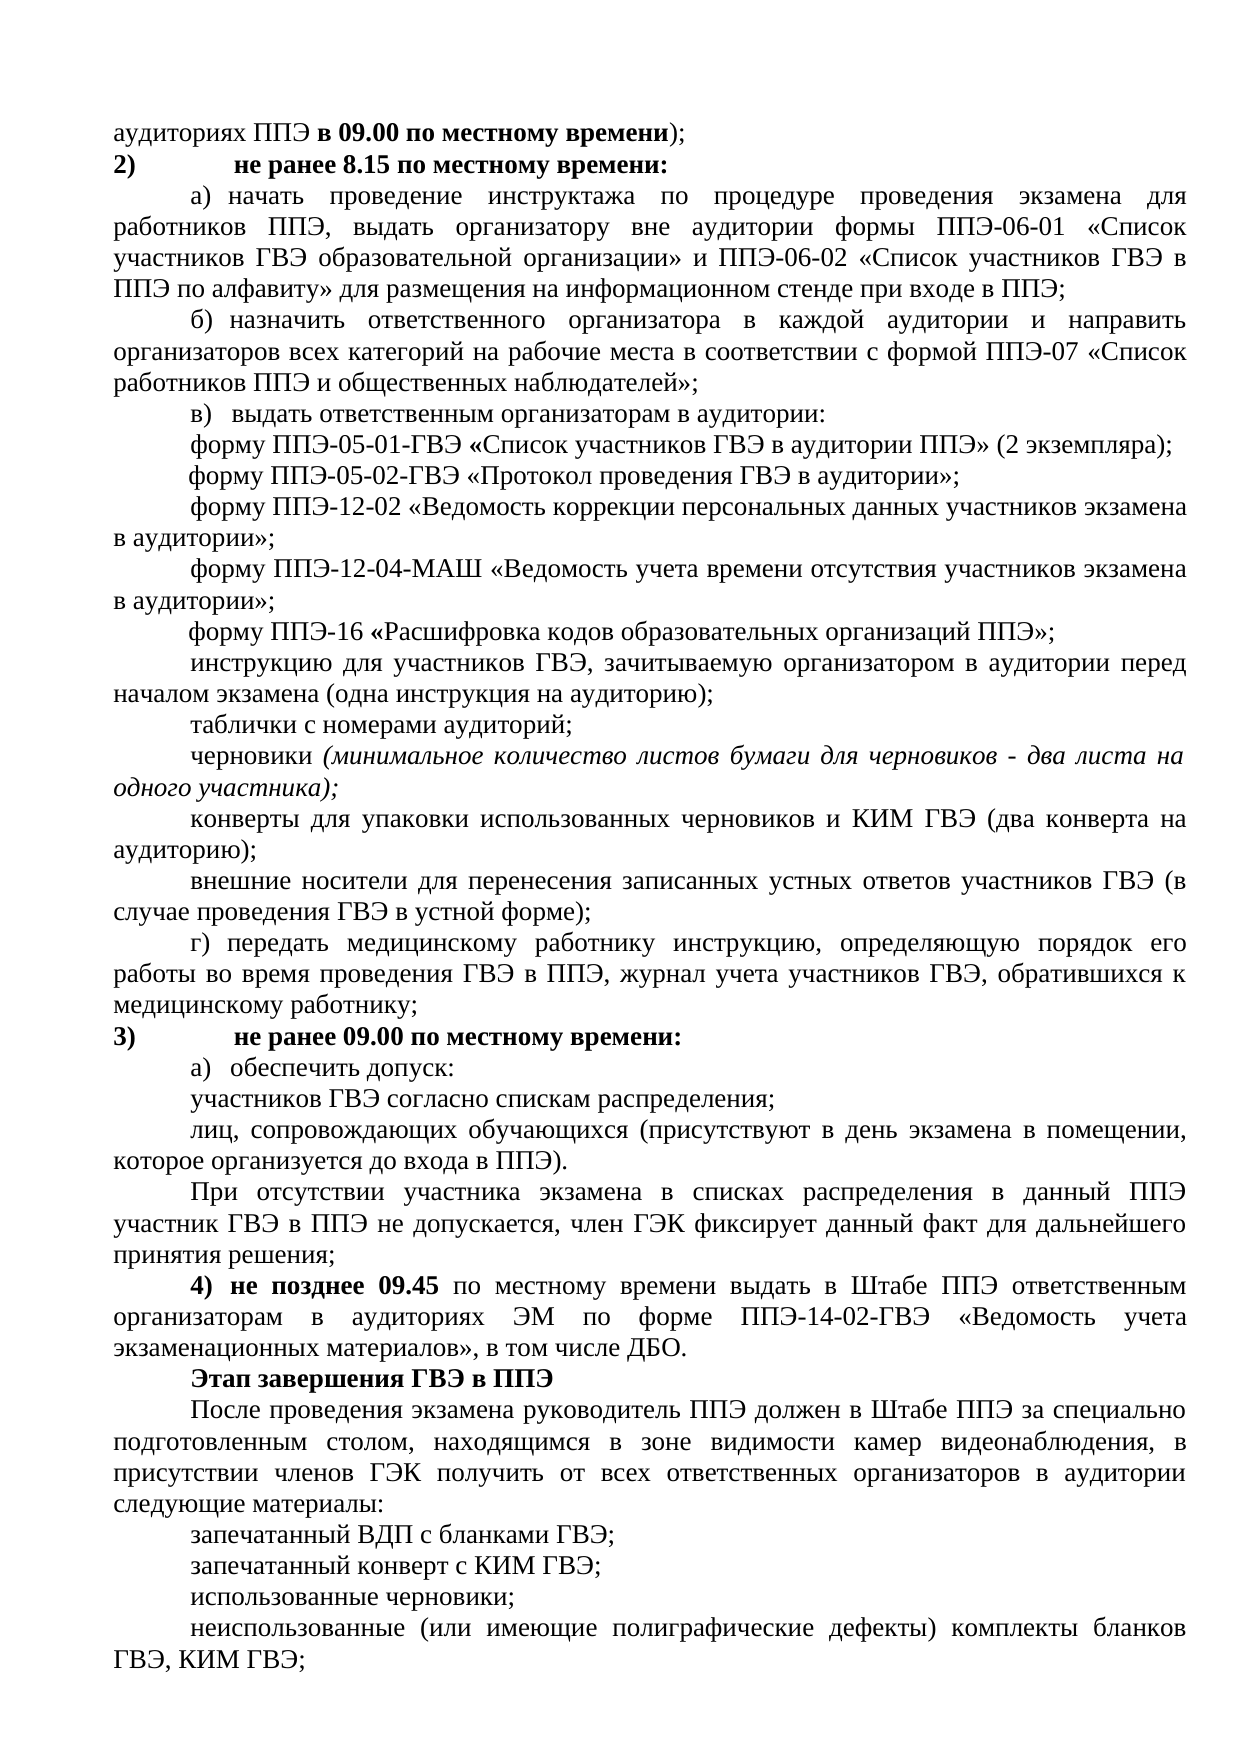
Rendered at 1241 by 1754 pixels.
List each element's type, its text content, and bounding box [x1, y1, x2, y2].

text При отсутствии участника экзамена в списках распределения в данный ППЭ участник ГВЭ в ППЭ не допускается, член ГЭК фиксирует данный факт для дальнейшего принятия решения; [113, 1176, 1188, 1269]
text б) назначить ответственного организатора в каждой аудитории и направить организаторов всех категорий на рабочие места в соответствии с формой ППЭ-07 «Список работников ППЭ и общественных наблюдателей»; [113, 303, 1188, 397]
text лиц, сопровождающих обучающихся (присутствуют в день экзамена в помещении, которое организуется до входа в ППЭ). [113, 1113, 1188, 1176]
text конверты для упаковки использованных черновиков и КИМ ГВЭ (два конверта на аудиторию); [113, 802, 1188, 864]
text таблички с номерами аудиторий; [113, 708, 1188, 739]
list не позднее 09.45 по местному времени выдать в Штабе ППЭ ответственным организаторам в аудиториях ЭМ по форме ППЭ-14-02-ГВЭ «Ведомость учета экзаменационных материалов», в том числе ДБО. [113, 1269, 1188, 1362]
list не ранее 09.00 по местному времени: [113, 1020, 1188, 1051]
text инструкцию для участников ГВЭ, зачитываемую организатором в аудитории перед началом экзамена (одна инструкция на аудиторию); [113, 646, 1188, 708]
text форму ППЭ-12-04-МАШ «Ведомость учета времени отсутствия участников экзамена в аудитории»; [113, 553, 1188, 615]
text Этап завершения ГВЭ в ППЭ [113, 1362, 1188, 1393]
text После проведения экзамена руководитель ППЭ должен в Штабе ППЭ за специально подготовленным столом, находящимся в зоне видимости камер видеонаблюдения, в присутствии членов ГЭК получить от всех ответственных организаторов в аудитории следующие материалы: [113, 1393, 1188, 1518]
text в) выдать ответственным организаторам в аудитории: [113, 397, 1188, 428]
text г) передать медицинскому работнику инструкцию, определяющую порядок его работы во время проведения ГВЭ в ППЭ, журнал учета участников ГВЭ, обратившихся к медицинскому работнику; [113, 926, 1188, 1020]
text неиспользованные (или имеющие полиграфические дефекты) комплекты бланков ГВЭ, КИМ ГВЭ; [113, 1612, 1188, 1674]
list не ранее 8.15 по местному времени: [113, 148, 1188, 179]
text форму ППЭ-05-01-ГВЭ «Список участников ГВЭ в аудитории ППЭ» (2 экземпляра); форму ППЭ-05-02-ГВЭ «Протокол проведения ГВЭ в аудитории»; [188, 428, 1188, 490]
text использованные черновики; [113, 1580, 1188, 1612]
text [113, 117, 1188, 148]
text форму ППЭ-16 «Расшифровка кодов образовательных организаций ППЭ»; [113, 615, 1188, 646]
text черновики (минимальное количество листов бумаги для черновиков - два листа на одного участника); [113, 739, 1188, 802]
text а) обеспечить допуск: [113, 1051, 1188, 1082]
text запечатанный ВДП с бланками ГВЭ; [113, 1518, 1188, 1549]
text участников ГВЭ согласно спискам распределения; [113, 1082, 1188, 1113]
text форму ППЭ-12-02 «Ведомость коррекции персональных данных участников экзамена в аудитории»; [113, 490, 1188, 553]
text а) начать проведение инструктажа по процедуре проведения экзамена для работников ППЭ, выдать организатору вне аудитории формы ППЭ-06-01 «Список участников ГВЭ образовательной организации» и ППЭ-06-02 «Список участников ГВЭ в ППЭ по алфавиту» для размещения на информационном стенде при входе в ППЭ; [113, 179, 1188, 303]
text внешние носители для перенесения записанных устных ответов участников ГВЭ (в случае проведения ГВЭ в устной форме); [113, 864, 1188, 926]
text запечатанный конверт с КИМ ГВЭ; [113, 1549, 1188, 1580]
